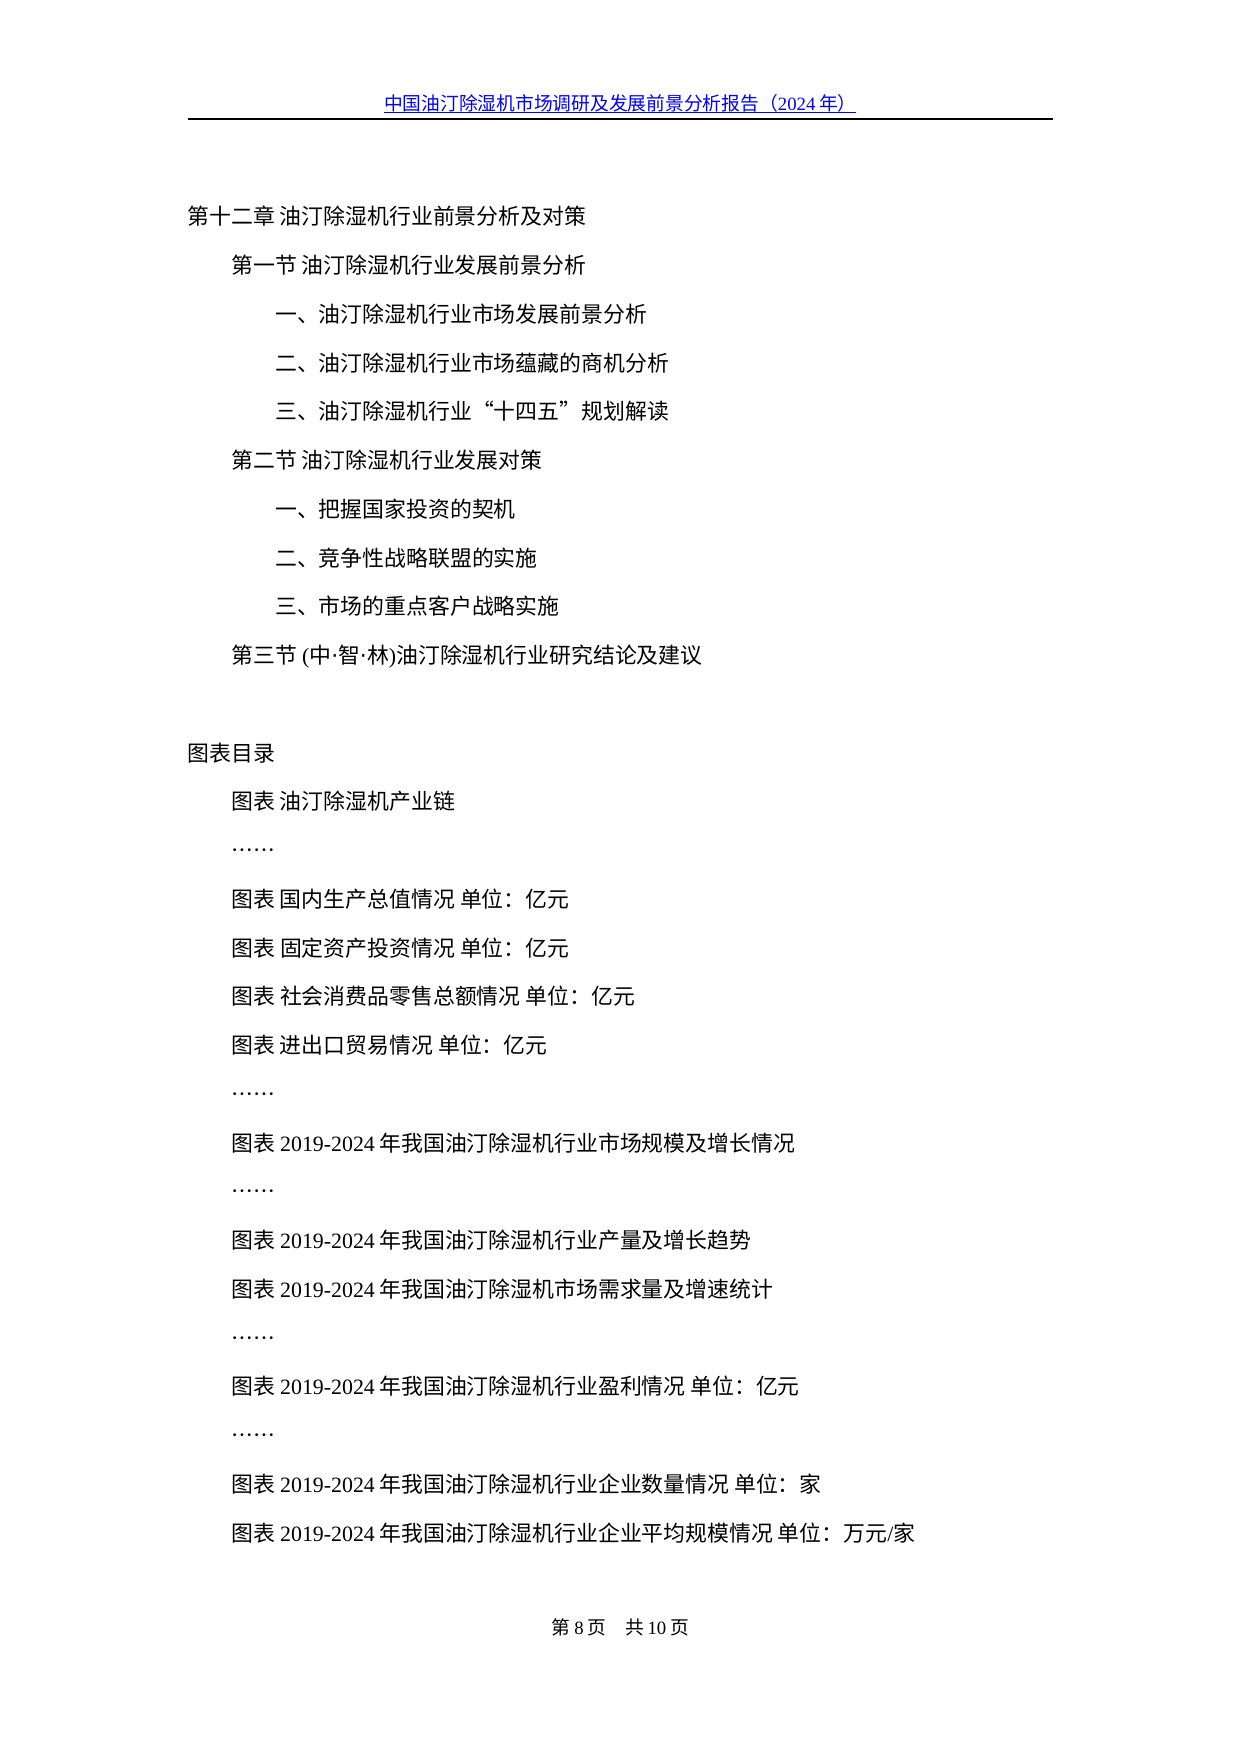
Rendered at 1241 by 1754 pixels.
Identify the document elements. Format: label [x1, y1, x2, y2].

text [187, 150, 1053, 1548]
